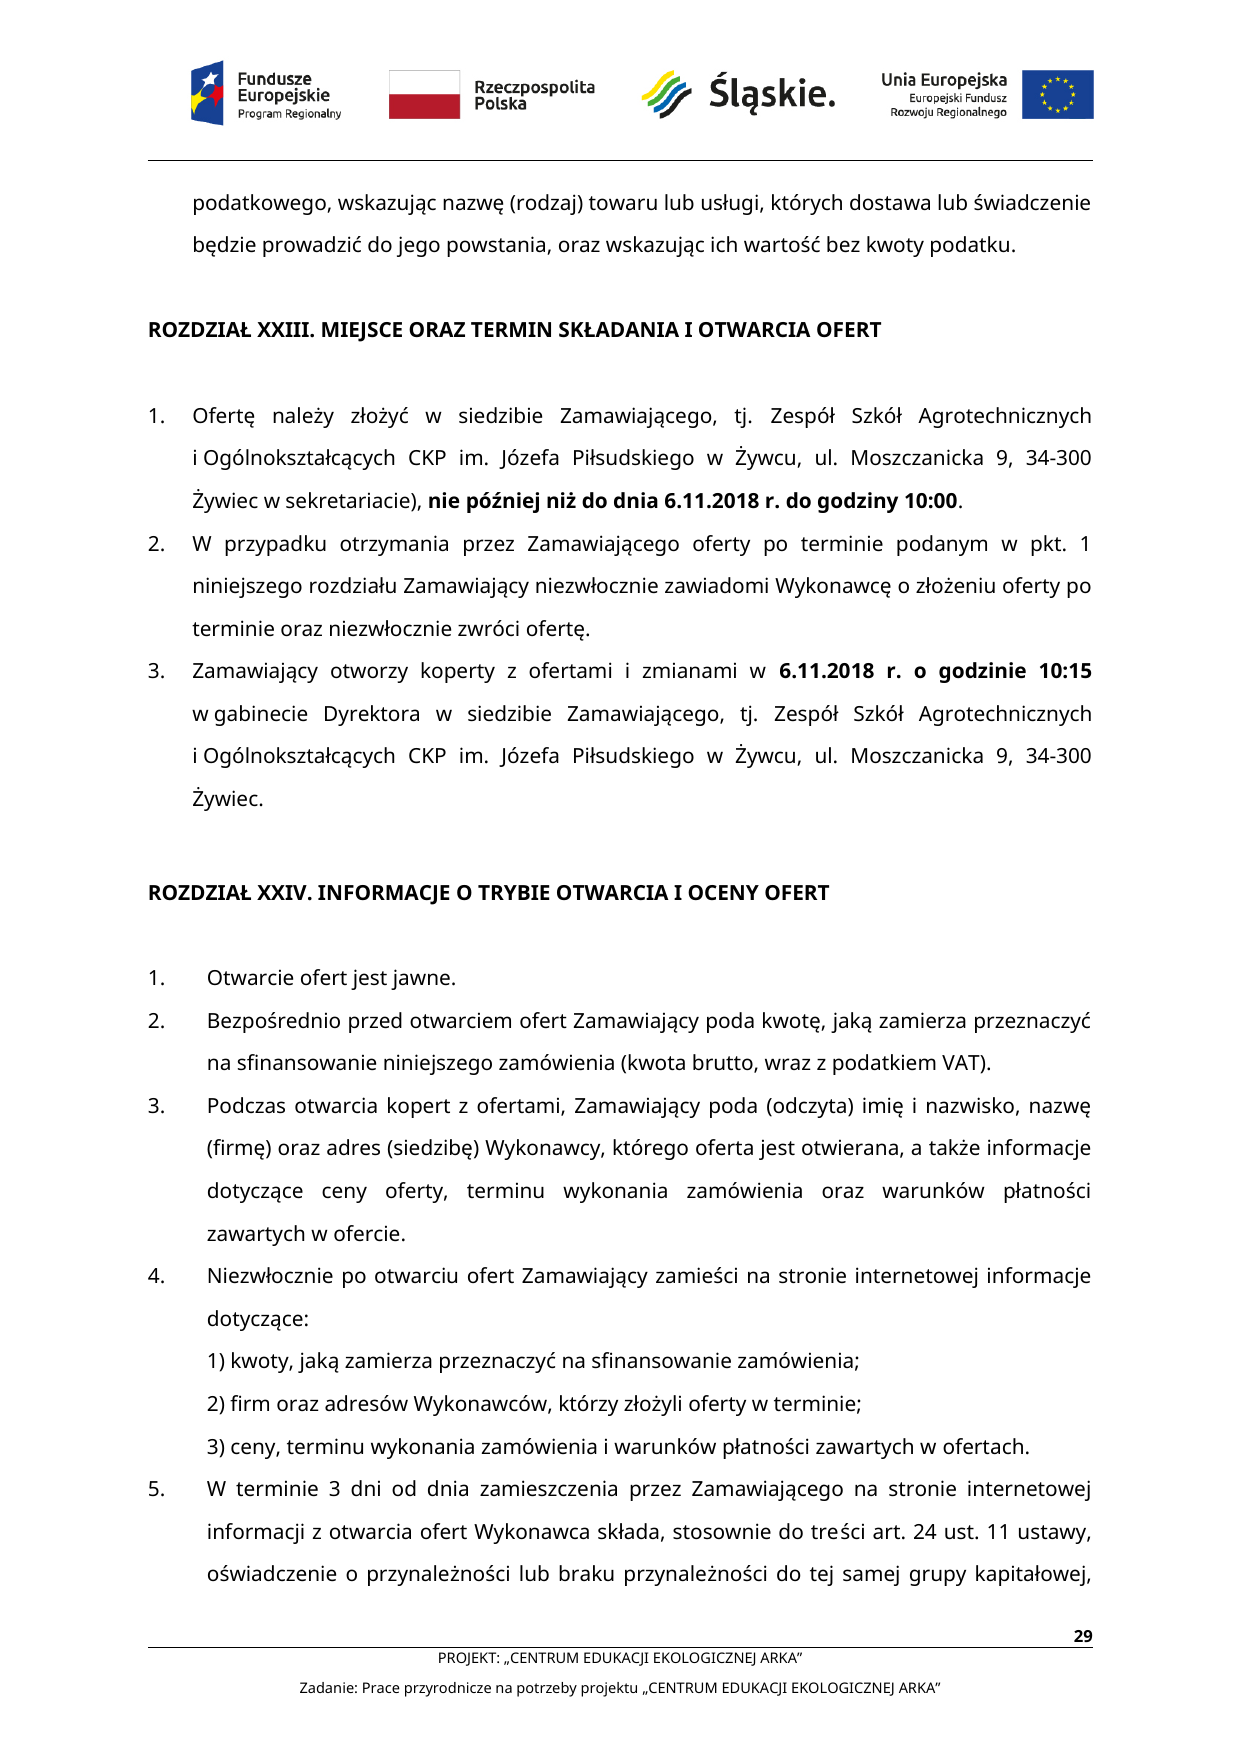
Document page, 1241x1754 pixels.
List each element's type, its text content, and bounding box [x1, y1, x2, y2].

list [148, 188, 1092, 259]
text 1) kwoty, jaką zamierza przeznaczyć na sfinansowanie zamówienia; [207, 1347, 1092, 1375]
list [148, 1474, 1092, 1588]
list Otwarcie ofert jest jawne. [148, 963, 1092, 992]
list Podczas otwarcia kopert z ofertami, Zamawiający poda (odczyta) imię i nazwisko, nazwę (firmę) oraz adres (siedzibę) Wykonawcy, którego oferta jest otwierana, a także informacje dotyczące ceny oferty, terminu wykonania zamówienia oraz warunków płatności zawartych w ofercie. [148, 1091, 1092, 1247]
picture [175, 44, 1109, 140]
list Bezpośrednio przed otwarciem ofert Zamawiający poda kwotę, jaką zamierza przeznaczyć na sfinansowanie niniejszego zamówienia (kwota brutto, wraz z podatkiem VAT). [148, 1006, 1092, 1077]
text ROZDZIAŁ XXIV. INFORMACJE O TRYBIE OTWARCIA I OCENY OFERT [148, 878, 1092, 906]
text 2) firm oraz adresów Wykonawców, którzy złożyli oferty w terminie; [207, 1389, 1092, 1418]
list Ofertę należy złożyć w siedzibie Zamawiającego, tj. Zespół Szkół Agrotechnicznych i Ogólnokształcących CKP im. Józefa Piłsudskiego w Żywcu, ul. Moszczanicka 9, 34-300 Żywiec w sekretariacie), nie później niż do dnia 6.11.2018 r. do godziny 10:00. [148, 401, 1092, 514]
text 3) ceny, terminu wykonania zamówienia i warunków płatności zawartych w ofertach. [207, 1432, 1092, 1460]
list Zamawiający otworzy koperty z ofertami i zmianami w 6.11.2018 r. o godzinie 10:15 w gabinecie Dyrektora w siedzibie Zamawiającego, tj. Zespół Szkół Agrotechnicznych i Ogólnokształcących CKP im. Józefa Piłsudskiego w Żywcu, ul. Moszczanicka 9, 34-300 Żywiec. [148, 656, 1092, 813]
list Niezwłocznie po otwarciu ofert Zamawiający zamieści na stronie internetowej informacje dotyczące: [148, 1261, 1092, 1332]
text ROZDZIAŁ XXIII. MIEJSCE ORAZ TERMIN SKŁADANIA I OTWARCIA OFERT [148, 316, 1092, 344]
list W przypadku otrzymania przez Zamawiającego oferty po terminie podanym w pkt. 1 niniejszego rozdziału Zamawiający niezwłocznie zawiadomi Wykonawcę o złożeniu oferty po terminie oraz niezwłocznie zwróci ofertę. [148, 529, 1092, 642]
